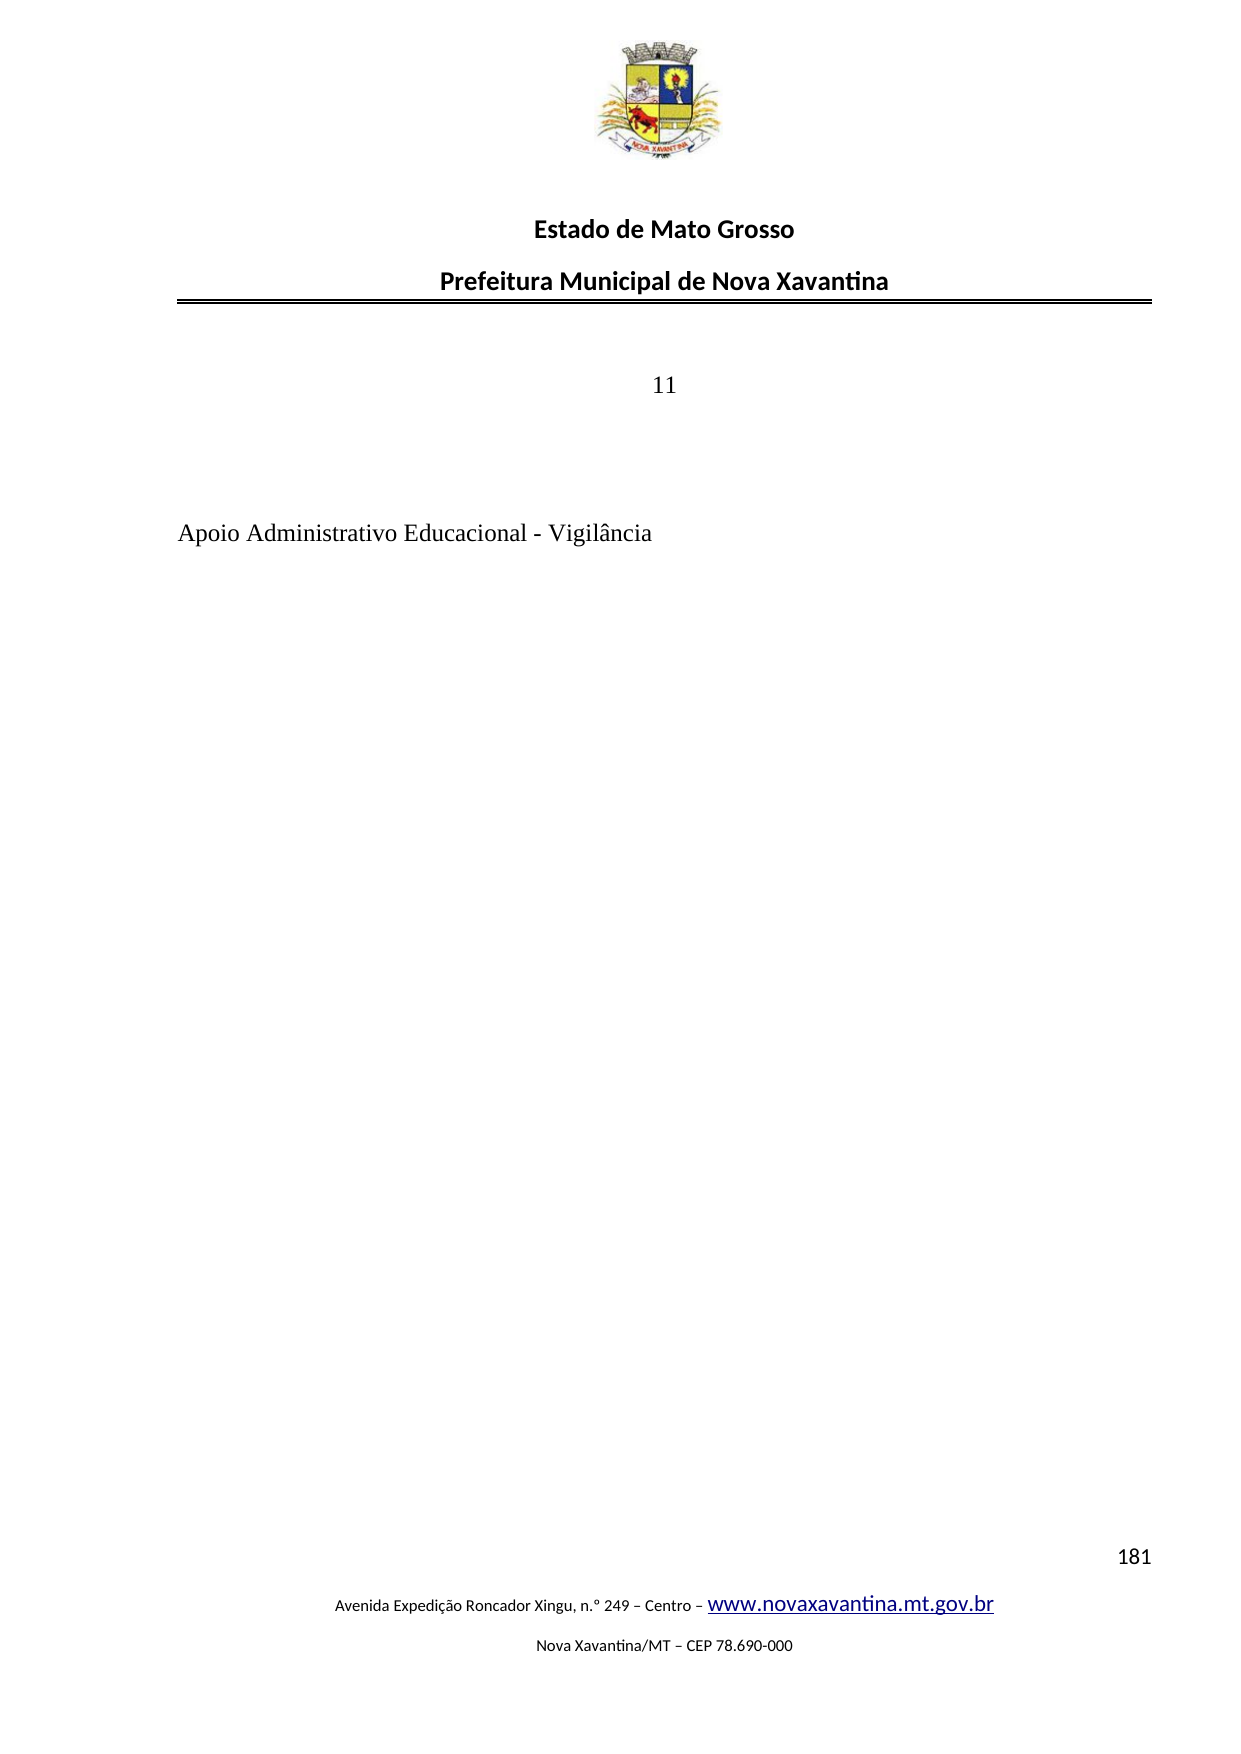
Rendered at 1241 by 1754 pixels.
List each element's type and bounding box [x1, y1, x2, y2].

picture [594, 40, 723, 160]
